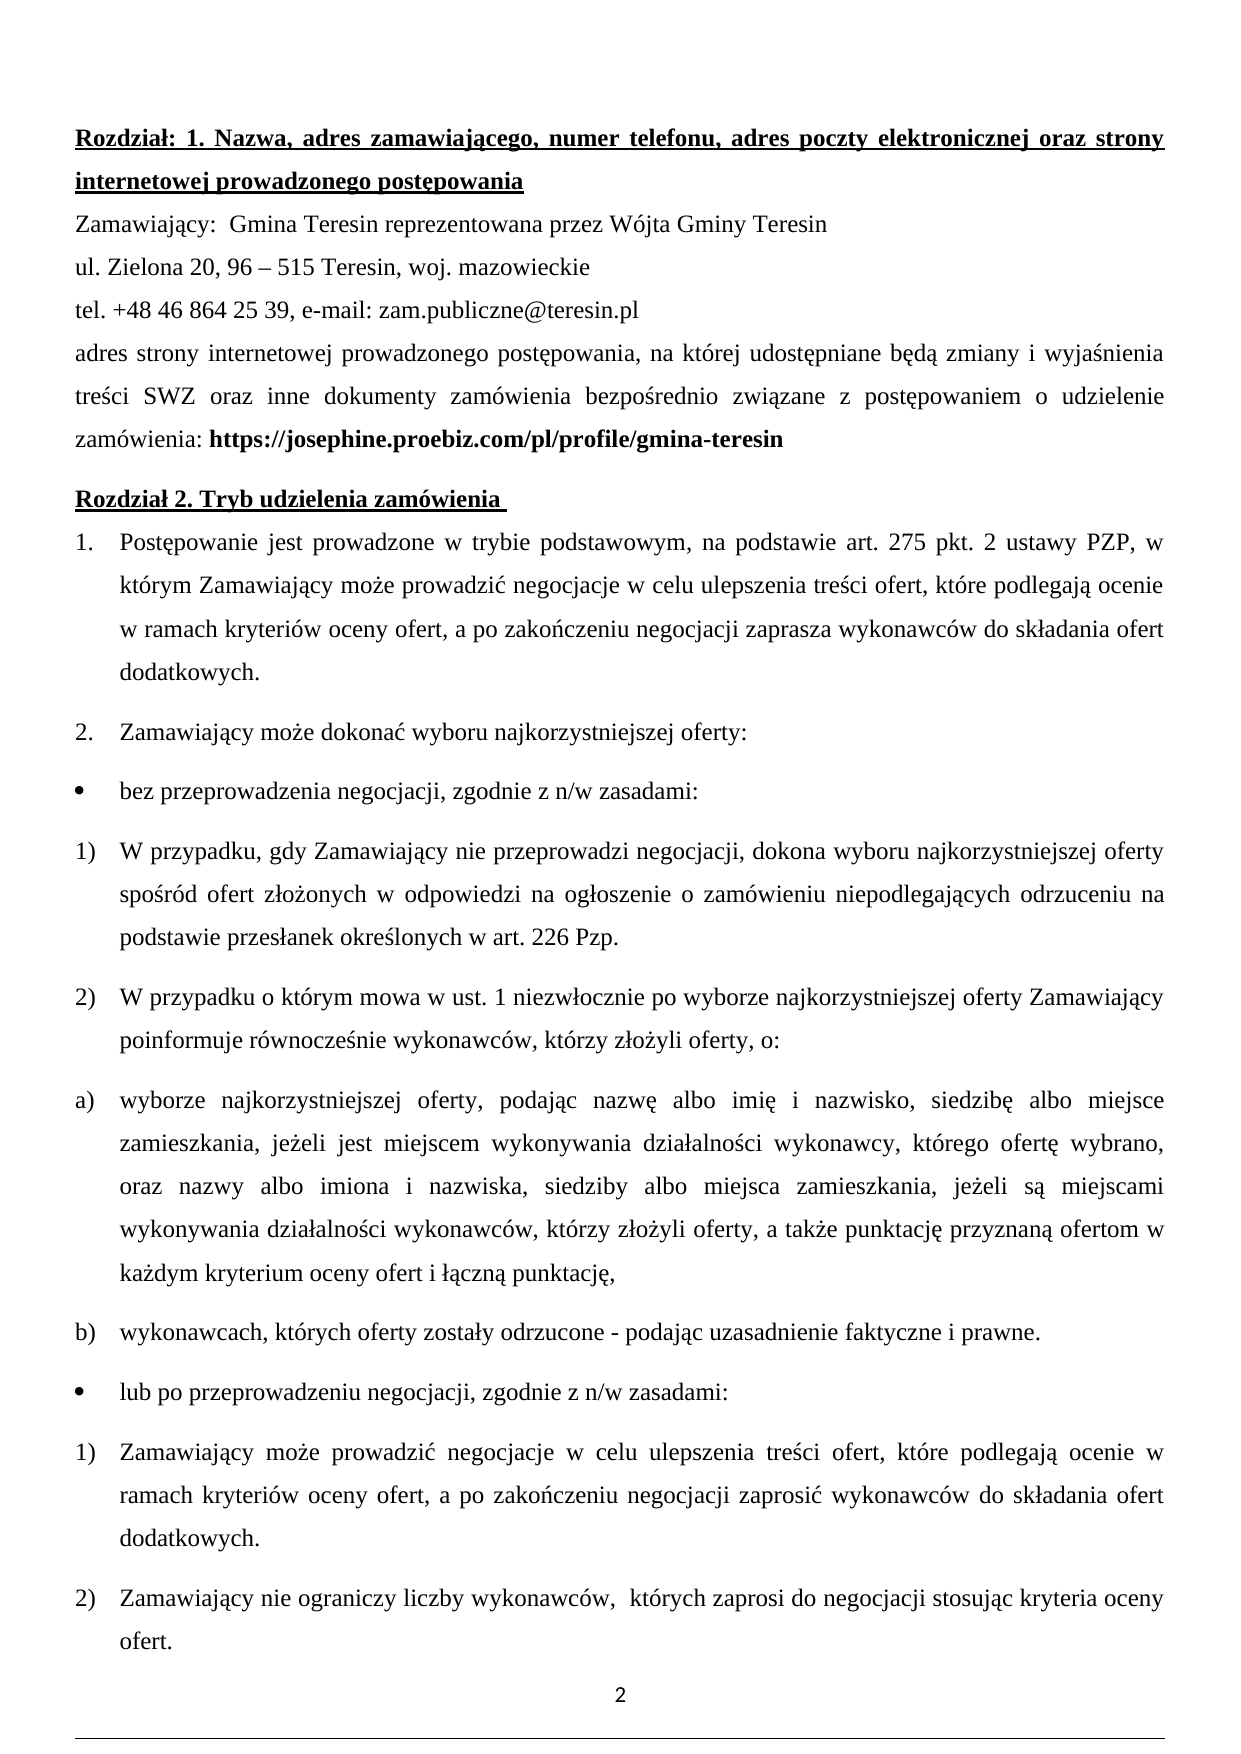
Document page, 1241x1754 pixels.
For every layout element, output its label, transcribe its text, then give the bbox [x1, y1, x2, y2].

text adres strony internetowej prowadzonego postępowania, na której udostępniane będą zmiany i wyjaśnienia treści SWZ oraz inne dokumenty zamówienia bezpośrednio związane z postępowaniem o udzielenie zamówienia: https://josephine.proebiz.com/pl/profile/gmina-teresin [75, 338, 1165, 453]
list wyborze najkorzystniejszej oferty, podając nazwę albo imię i nazwisko, siedzibę albo miejsce zamieszkania, jeżeli jest miejscem wykonywania działalności wykonawcy, którego ofertę wybrano, oraz nazwy albo imiona i nazwiska, siedziby albo miejsca zamieszkania, jeżeli są miejscami wykonywania działalności wykonawców, którzy złożyli oferty, a także punktację przyznaną ofertom w każdym kryterium oceny ofert i łączną punktację, [75, 1085, 1165, 1286]
text Rozdział: 1. Nazwa, adres zamawiającego, numer telefonu, adres poczty elektronicznej oraz strony internetowej prowadzonego postępowania [75, 150, 1165, 194]
list W przypadku, gdy Zamawiający nie przeprowadzi negocjacji, dokona wyboru najkorzystniejszej oferty spośród ofert złożonych w odpowiedzi na ogłoszenie o zamówieniu niepodlegających odrzuceniu na podstawie przesłanek określonych w art. 226 Pzp. [75, 836, 1165, 951]
list Postępowanie jest prowadzone w trybie podstawowym, na podstawie art. 275 pkt. 2 ustawy PZP, w którym Zamawiający może prowadzić negocjacje w celu ulepszenia treści ofert, które podlegają ocenie w ramach kryteriów oceny ofert, a po zakończeniu negocjacji zaprasza wykonawców do składania ofert dodatkowych. [75, 527, 1165, 686]
text Zamawiający: Gmina Teresin reprezentowana przez Wójta Gminy Teresin [75, 209, 1165, 238]
list Zamawiający nie ograniczy liczby wykonawców, których zaprosi do negocjacji stosując kryteria oceny ofert. [75, 1583, 1165, 1655]
text tel. +48 46 864 25 39, e-mail: zam.publiczne@teresin.pl [75, 295, 1165, 324]
list W przypadku o którym mowa w ust. 1 niezwłocznie po wyborze najkorzystniejszej oferty Zamawiający poinformuje równocześnie wykonawców, którzy złożyli oferty, o: [75, 982, 1165, 1054]
list lub po przeprowadzeniu negocjacji, zgodnie z n/w zasadami: [75, 1377, 1165, 1406]
text ul. Zielona 20, 96 – 515 Teresin, woj. mazowieckie [75, 252, 1165, 281]
list bez przeprowadzenia negocjacji, zgodnie z n/w zasadami: [75, 776, 1165, 805]
list Zamawiający może dokonać wyboru najkorzystniejszej oferty: [75, 717, 1165, 745]
text Rozdział: 1. Nazwa, adres zamawiającego, numer telefonu, adres poczty elektronicznej oraz strony internetowej prowadzonego postępowania [75, 123, 1165, 148]
list wykonawcach, których oferty zostały odrzucone - podając uzasadnienie faktyczne i prawne. [75, 1317, 1165, 1346]
text Rozdział 2. Tryb udzielenia zamówienia [75, 484, 1165, 513]
list Zamawiający może prowadzić negocjacje w celu ulepszenia treści ofert, które podlegają ocenie w ramach kryteriów oceny ofert, a po zakończeniu negocjacji zaprosić wykonawców do składania ofert dodatkowych. [75, 1437, 1165, 1552]
